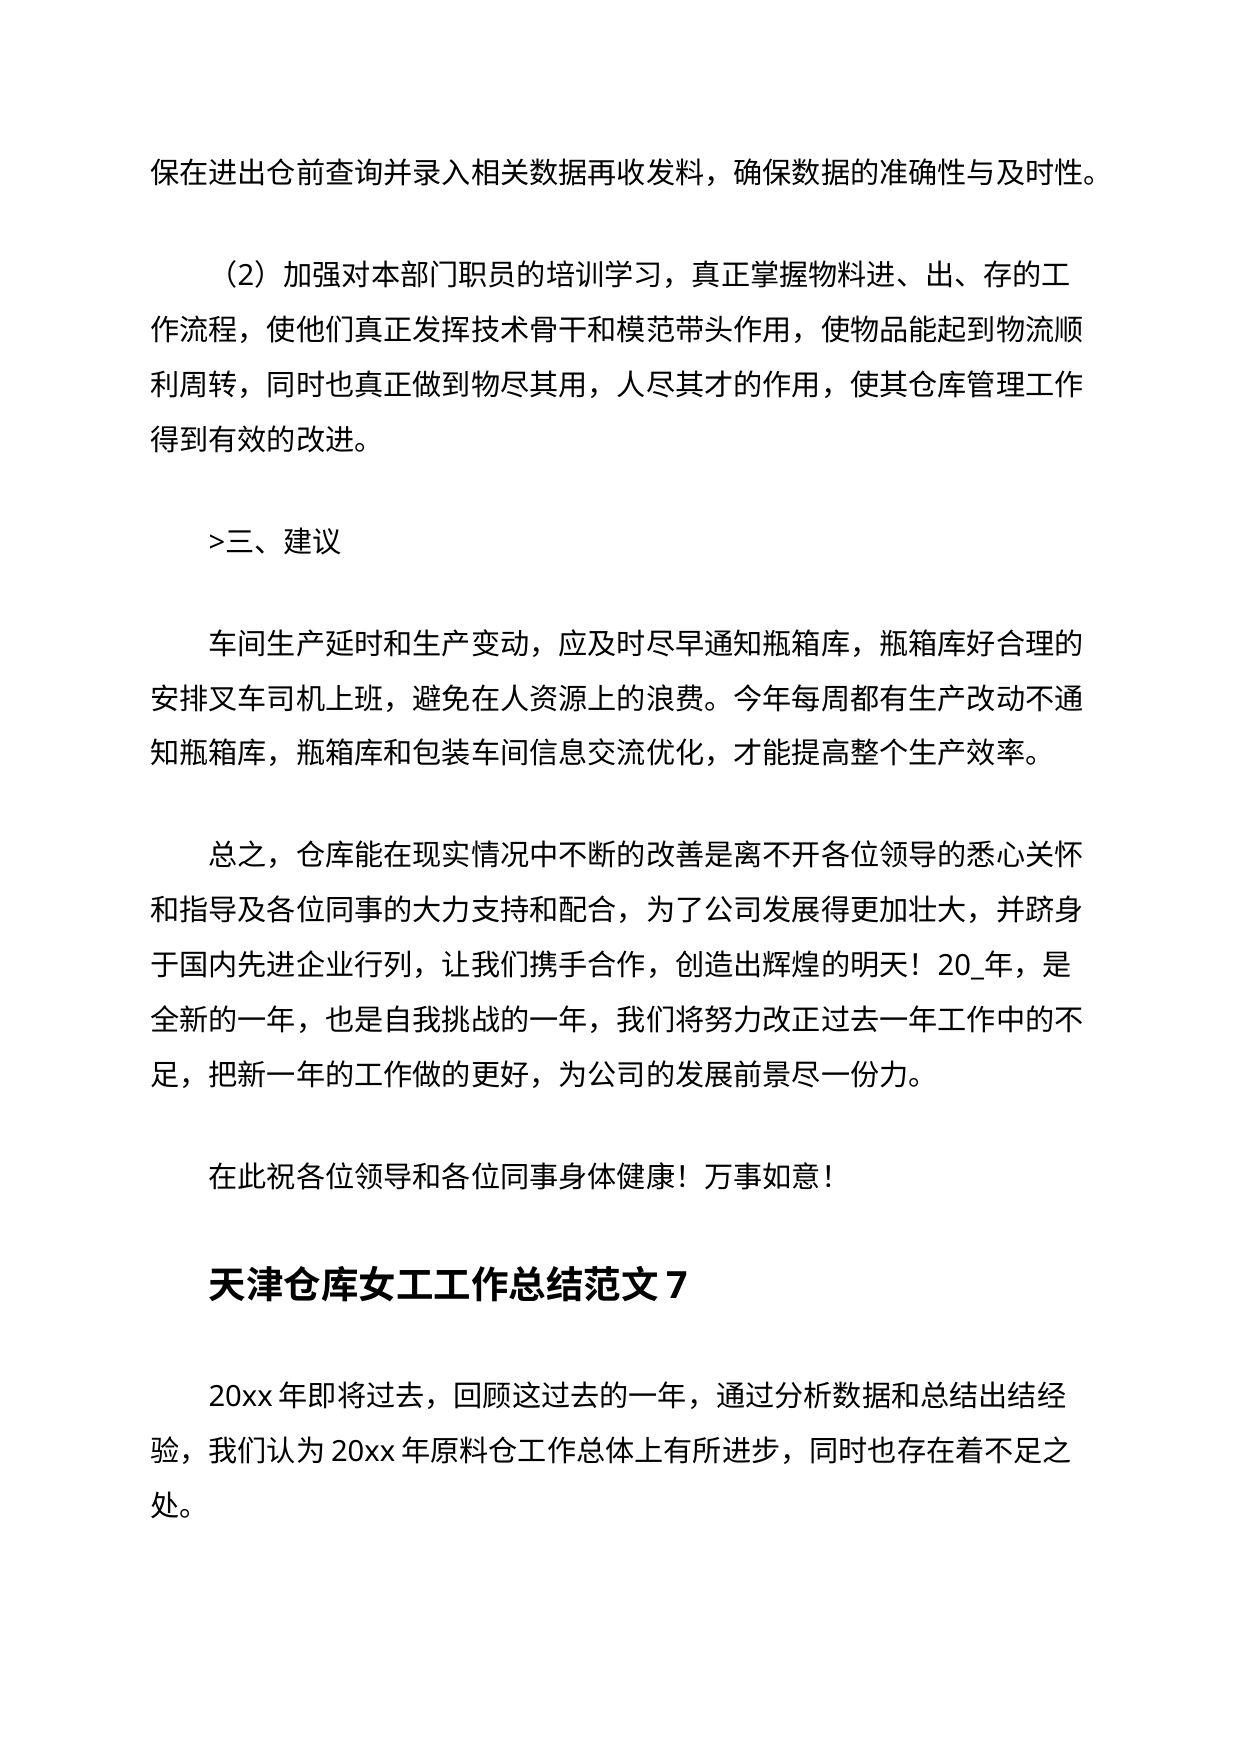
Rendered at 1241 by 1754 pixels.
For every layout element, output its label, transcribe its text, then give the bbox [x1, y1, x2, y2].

text 20xx年即将过去，回顾这过去的一年，通过分析数据和总结出结经验，我们认为20xx年原料仓工作总体上有所进步，同时也存在着不足之处。 [150, 1373, 1090, 1525]
text （2）加强对本部门职员的培训学习，真正掌握物料进、出、存的工作流程，使他们真正发挥技术骨干和模范带头作用，使物品能起到物流顺利周转，同时也真正做到物尽其用，人尽其才的作用，使其仓库管理工作得到有效的改进。 [150, 252, 1090, 459]
text 在此祝各位领导和各位同事身体健康！万事如意！ [150, 1153, 1090, 1196]
text 车间生产延时和生产变动，应及时尽早通知瓶箱库，瓶箱库好合理的安排叉车司机上班，避免在人资源上的浪费。今年每周都有生产改动不通知瓶箱库，瓶箱库和包装车间信息交流优化，才能提高整个生产效率。 [150, 620, 1090, 772]
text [150, 150, 1090, 192]
text 天津仓库女工工作总结范文7 [150, 1255, 1090, 1309]
text >三、建议 [150, 518, 1090, 561]
text 总之，仓库能在现实情况中不断的改善是离不开各位领导的悉心关怀和指导及各位同事的大力支持和配合，为了公司发展得更加壮大，并跻身于国内先进企业行列，让我们携手合作，创造出辉煌的明天！20_年，是全新的一年，也是自我挑战的一年，我们将努力改正过去一年工作中的不足，把新一年的工作做的更好，为公司的发展前景尽一份力。 [150, 832, 1090, 1094]
